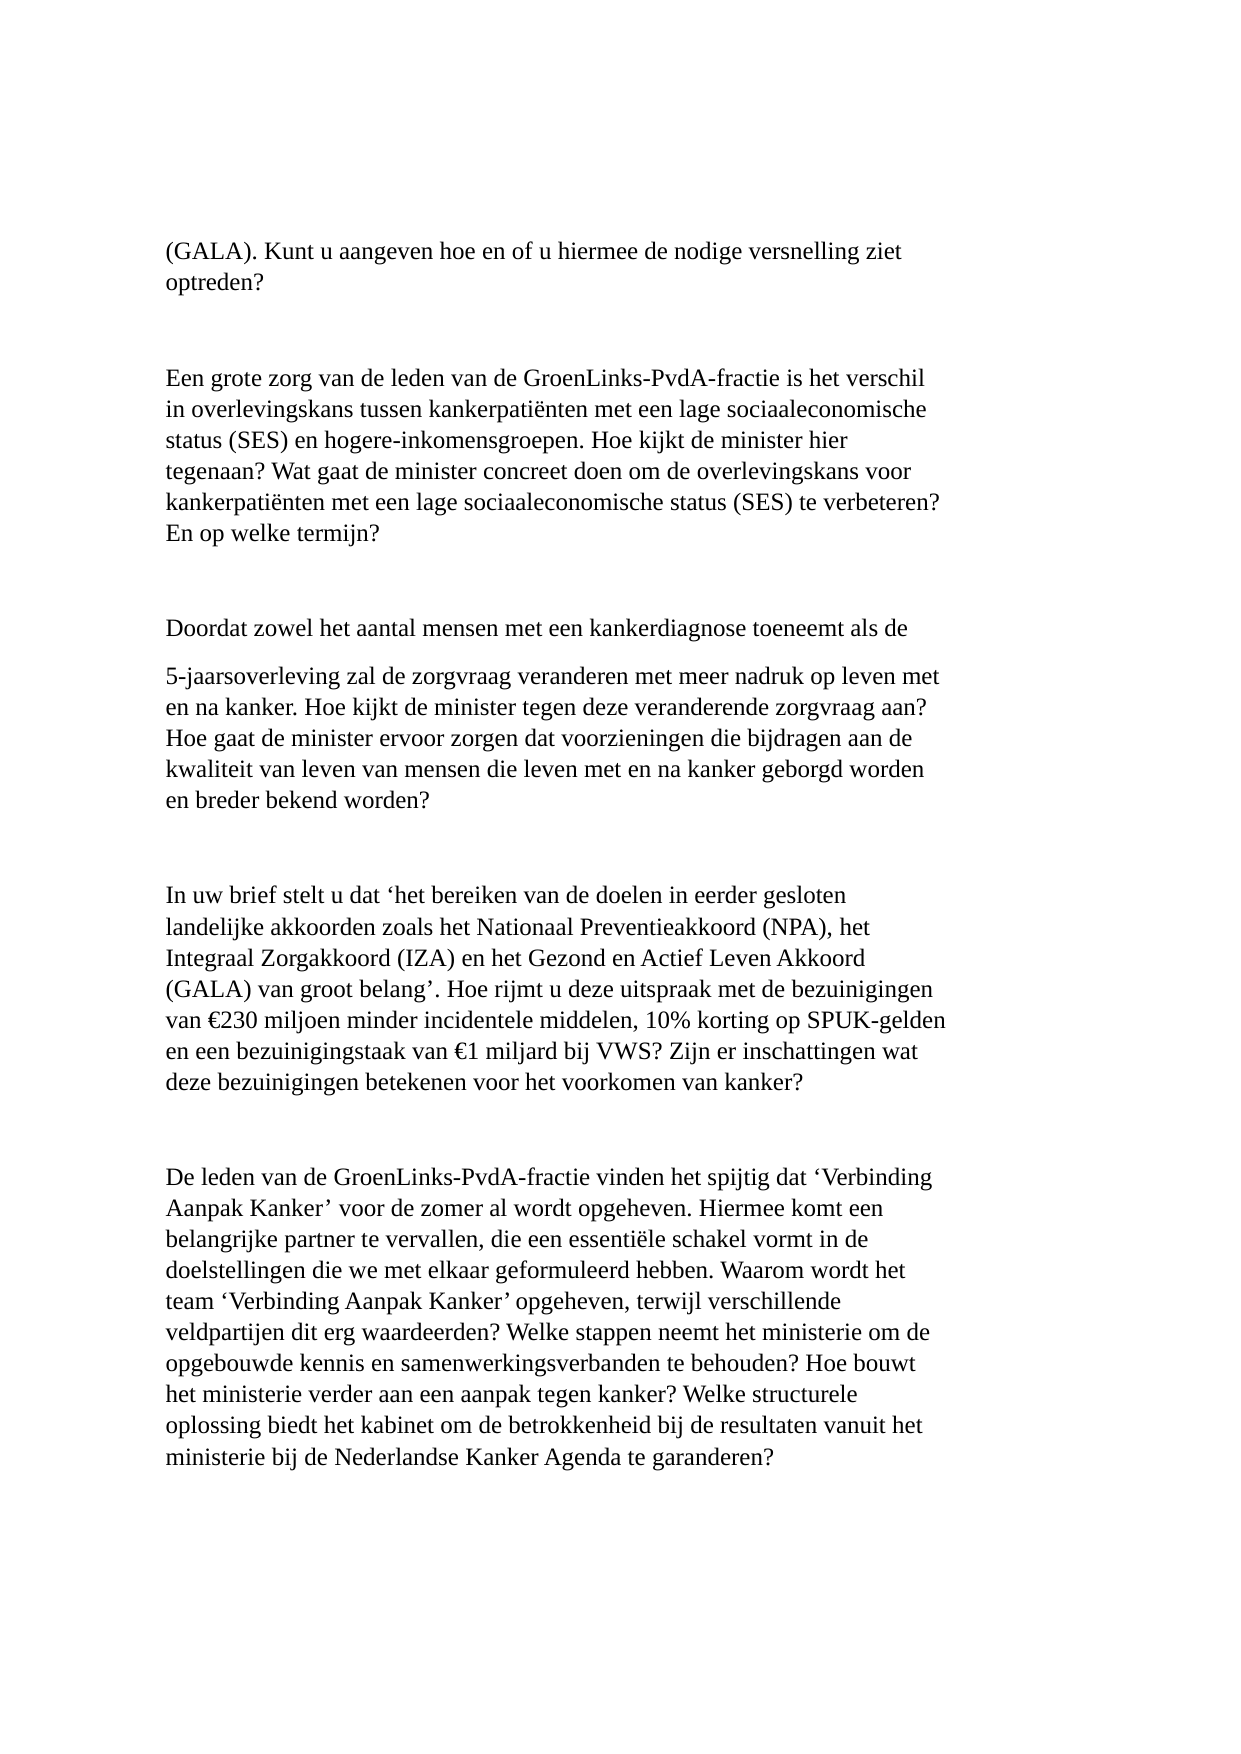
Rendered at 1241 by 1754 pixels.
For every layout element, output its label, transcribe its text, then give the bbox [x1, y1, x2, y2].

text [165, 236, 950, 296]
text Doordat zowel het aantal mensen met een kankerdiagnose toeneemt als de [165, 613, 950, 642]
text In uw brief stelt u dat ‘het bereiken van de doelen in eerder gesloten landelijke akkoorden zoals het Nationaal Preventieakkoord (NPA), het Integraal Zorgakkoord (IZA) en het Gezond en Actief Leven Akkoord (GALA) van groot belang’. Hoe rijmt u deze uitspraak met de bezuinigingen van €230 miljoen minder incidentele middelen, 10% korting op SPUK-gelden en een bezuinigingstaak van €1 miljard bij VWS? Zijn er inschattingen wat deze bezuinigingen betekenen voor het voorkomen van kanker? [165, 881, 950, 1096]
text 5-jaarsoverleving zal de zorgvraag veranderen met meer nadruk op leven met en na kanker. Hoe kijkt de minister tegen deze veranderende zorgvraag aan? Hoe gaat de minister ervoor zorgen dat voorzieningen die bijdragen aan de kwaliteit van leven van mensen die leven met en na kanker geborgd worden en breder bekend worden? [165, 661, 950, 814]
text Een grote zorg van de leden van de GroenLinks-PvdA-fractie is het verschil in overlevingskans tussen kankerpatiënten met een lage sociaaleconomische status (SES) en hogere-inkomensgroepen. Hoe kijkt de minister hier tegenaan? Wat gaat de minister concreet doen om de overlevingskans voor kankerpatiënten met een lage sociaaleconomische status (SES) te verbeteren? En op welke termijn? [165, 363, 950, 547]
text De leden van de GroenLinks-PvdA-fractie vinden het spijtig dat ‘Verbinding Aanpak Kanker’ voor de zomer al wordt opgeheven. Hiermee komt een belangrijke partner te vervallen, die een essentiële schakel vormt in de doelstellingen die we met elkaar geformuleerd hebben. Waarom wordt het team ‘Verbinding Aanpak Kanker’ opgeheven, terwijl verschillende veldpartijen dit erg waardeerden? Welke stappen neemt het ministerie om de opgebouwde kennis en samenwerkingsverbanden te behouden? Hoe bouwt het ministerie verder aan een aanpak tegen kanker? Welke structurele oplossing biedt het kabinet om de betrokkenheid bij de resultaten vanuit het ministerie bij de Nederlandse Kanker Agenda te garanderen? [165, 1162, 950, 1470]
